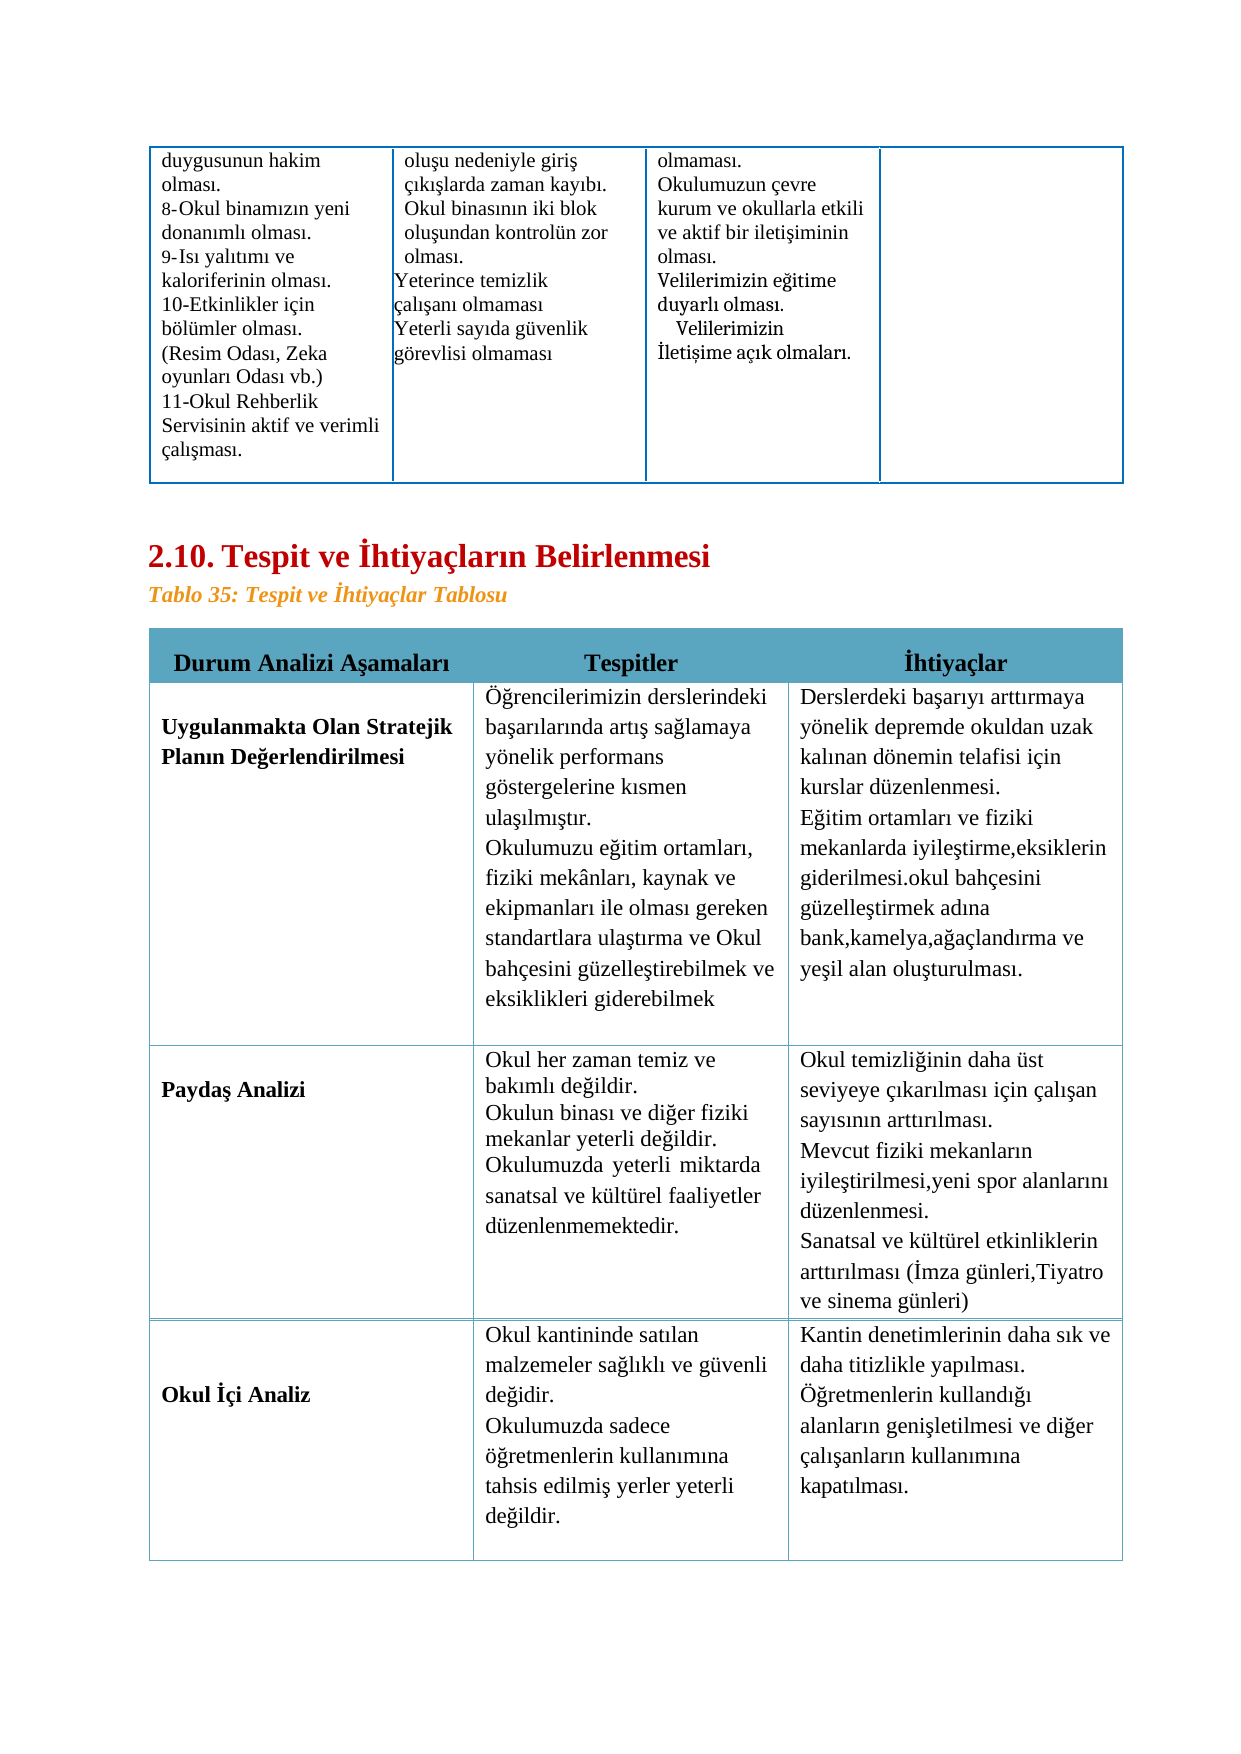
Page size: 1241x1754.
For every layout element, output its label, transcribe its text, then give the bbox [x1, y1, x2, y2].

table_header [880, 148, 1122, 482]
table_header oluşu nedeniyle giriş çıkışlarda zaman kayıbı. Okul binasının iki blok oluşundan kontrolün zor olması. Yeterince temizlik çalışanı olmaması Yeterli sayıda güvenlik görevlisi olmaması [393, 148, 646, 482]
table_cell Okul kantininde satılan malzemeler sağlıklı ve güvenli değidir. Okulumuzda sadece öğretmenlerin kullanımına tahsis edilmiş yerler yeterli değildir. [474, 1321, 788, 1560]
table_cell Okul temizliğinin daha üst seviyeye çıkarılması için çalışan sayısının arttırılması. Mevcut fiziki mekanların iyileştirilmesi,yeni spor alanlarını düzenlenmesi. Sanatsal ve kültürel etkinliklerin arttırılması (İmza günleri,Tiyatro ve sinema günleri) [789, 1046, 1122, 1318]
table_cell Derslerdeki başarıyı arttırmaya yönelik depremde okuldan uzak kalınan dönemin telafisi için kurslar düzenlenmesi. Eğitim ortamları ve fiziki mekanlarda iyileştirme,eksiklerin giderilmesi.okul bahçesini güzelleştirmek adına bank,kamelya,ağaçlandırma ve yeşil alan oluşturulması. [789, 683, 1122, 1045]
table_cell Kantin denetimlerinin daha sık ve daha titizlikle yapılması. Öğretmenlerin kullandığı alanların genişletilmesi ve diğer çalışanların kullanımına kapatılması. [789, 1321, 1122, 1560]
table_cell Paydaş Analizi [150, 1046, 473, 1318]
table_cell Öğrencilerimizin derslerindeki başarılarında artış sağlamaya yönelik performans göstergelerine kısmen ulaşılmıştır. Okulumuzu eğitim ortamları, fiziki mekânları, kaynak ve ekipmanları ile olması gereken standartlara ulaştırma ve Okul bahçesini güzelleştirebilmek ve eksiklikleri giderebilmek [474, 683, 788, 1045]
table_header Durum Analizi Aşamaları [150, 628, 473, 682]
table_header duygusunun hakim olması. Okul binamızın yeni donanımlı olması. Isı yalıtımı ve kaloriferinin olması. 10-Etkinlikler için bölümler olması. (Resim Odası, Zeka oyunları Odası vb.) 11-Okul Rehberlik Servisinin aktif ve verimli çalışması. [151, 148, 393, 482]
table_header olmaması. Okulumuzun çevre kurum ve okullarla etkili ve aktif bir iletişiminin olması. Velilerimizin eğitime duyarlı olması. Velilerimizin İletişime açık olmaları. [646, 148, 879, 482]
table_header İhtiyaçlar [789, 628, 1122, 682]
subtitle Tespit ve İhtiyaçların Belirlenmesi [148, 536, 1165, 575]
table_cell Okul her zaman temiz ve bakımlı değildir. Okulun binası ve diğer fiziki mekanlar yeterli değildir. Okulumuzda yeterli miktarda sanatsal ve kültürel faaliyetler düzenlenmemektedir. [474, 1046, 788, 1318]
table_cell Okul İçi Analiz [150, 1321, 473, 1560]
table_cell Uygulanmakta Olan Stratejik Planın Değerlendirilmesi [150, 683, 473, 1045]
table_header Tespitler [474, 628, 788, 682]
text Tablo 35: Tespit ve İhtiyaçlar Tablosu [148, 581, 1165, 607]
